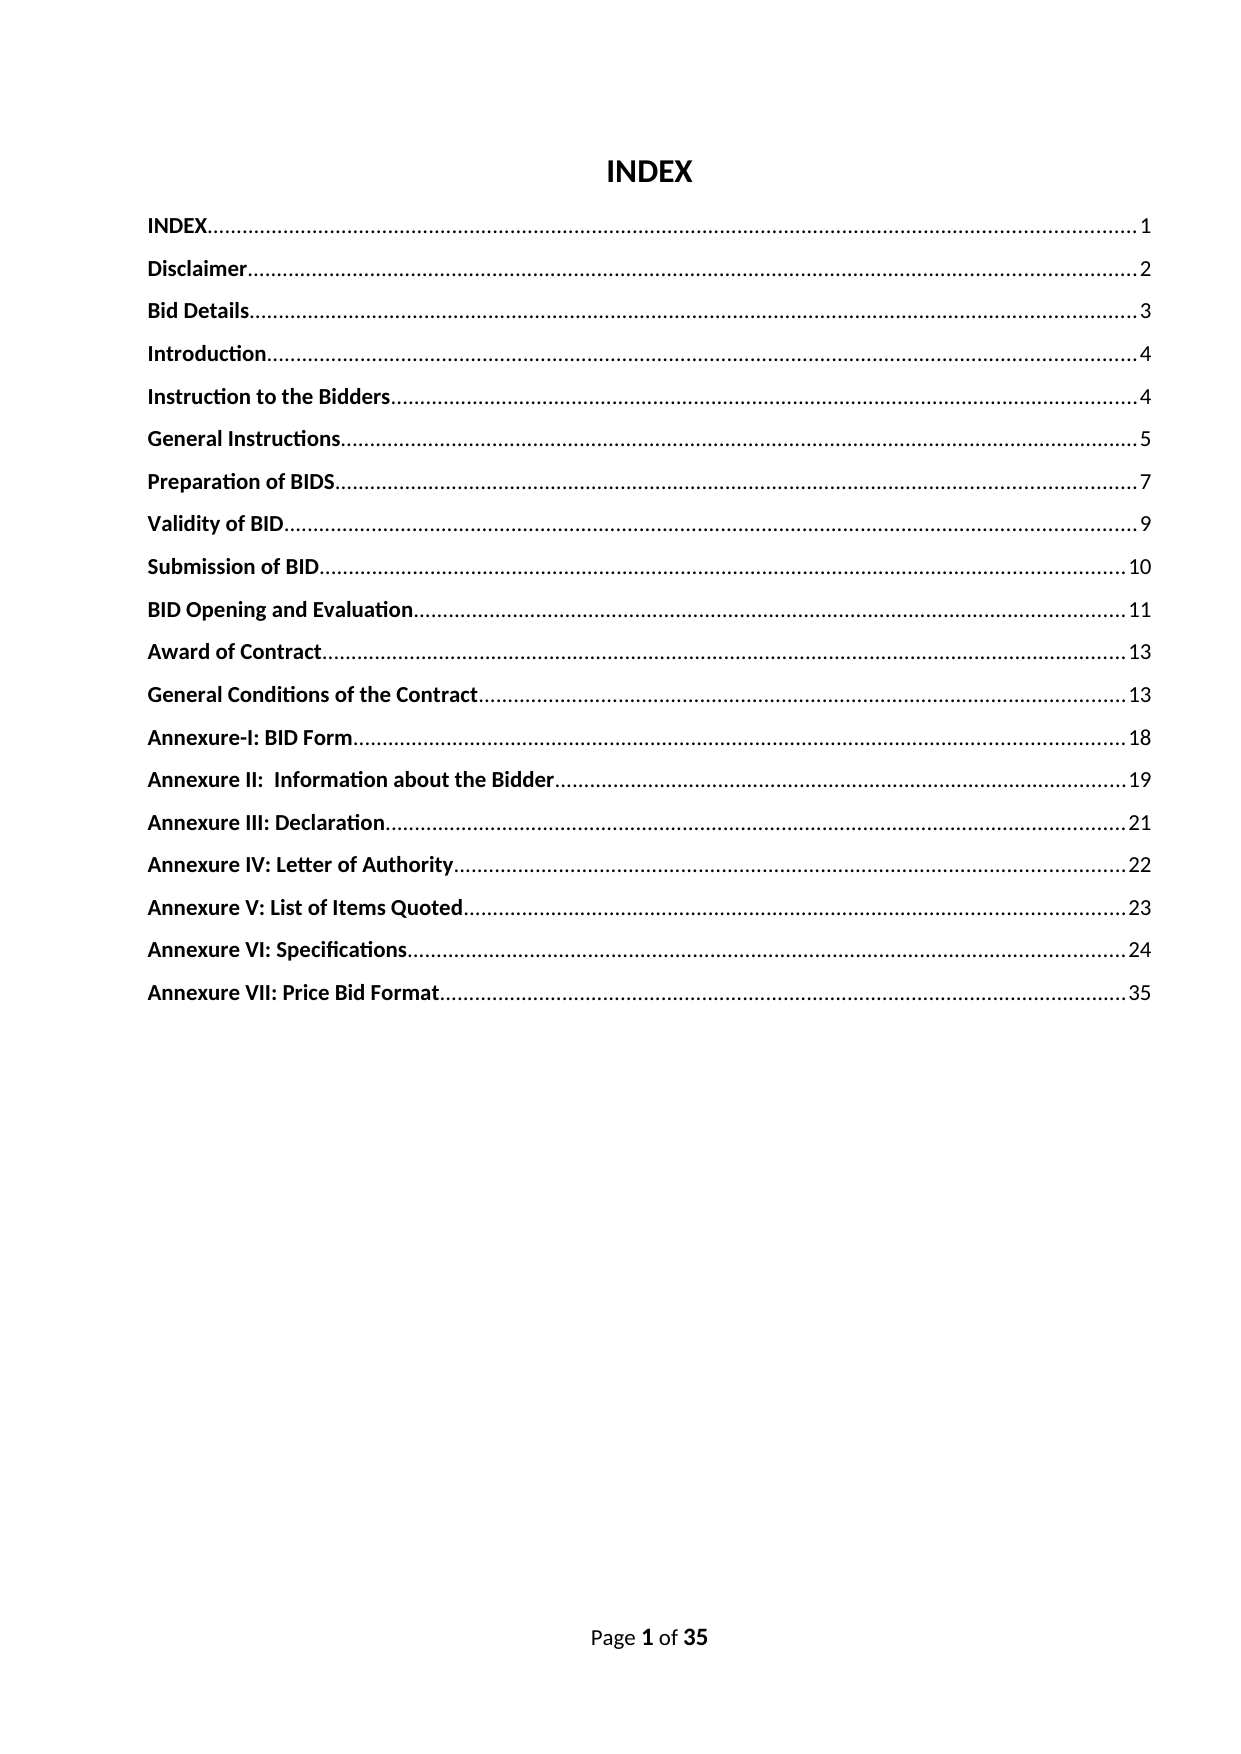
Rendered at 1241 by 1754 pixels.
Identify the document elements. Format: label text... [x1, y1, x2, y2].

text Preparation of BIDS 7 [147, 467, 1152, 495]
text Award of Contract 13 [147, 637, 1152, 665]
text Annexure IV: Letter of Authority 22 [147, 850, 1152, 878]
text Disclaimer 2 [147, 254, 1152, 282]
text Submission of BID 10 [147, 552, 1152, 580]
text General Conditions of the Contract 13 [147, 680, 1152, 708]
text Annexure V: List of Items Quoted 23 [147, 893, 1152, 921]
text General Instructions 5 [147, 424, 1152, 452]
text Annexure II: Information about the Bidder 19 [147, 765, 1152, 793]
text INDEX 1 [147, 211, 1152, 239]
text Annexure VII: Price Bid Format 35 [147, 978, 1152, 1006]
text Instruction to the Bidders 4 [147, 382, 1152, 410]
text Introduction 4 [147, 339, 1152, 367]
text BID Opening and Evaluation 11 [147, 595, 1152, 623]
text Annexure VI: Specifications 24 [147, 936, 1152, 964]
text Annexure-I: BID Form 18 [147, 723, 1152, 751]
text Bid Details 3 [147, 297, 1152, 324]
text Validity of BID 9 [147, 509, 1152, 538]
text Annexure III: Declaration 21 [147, 808, 1152, 836]
subtitle INDEX [147, 150, 1152, 191]
